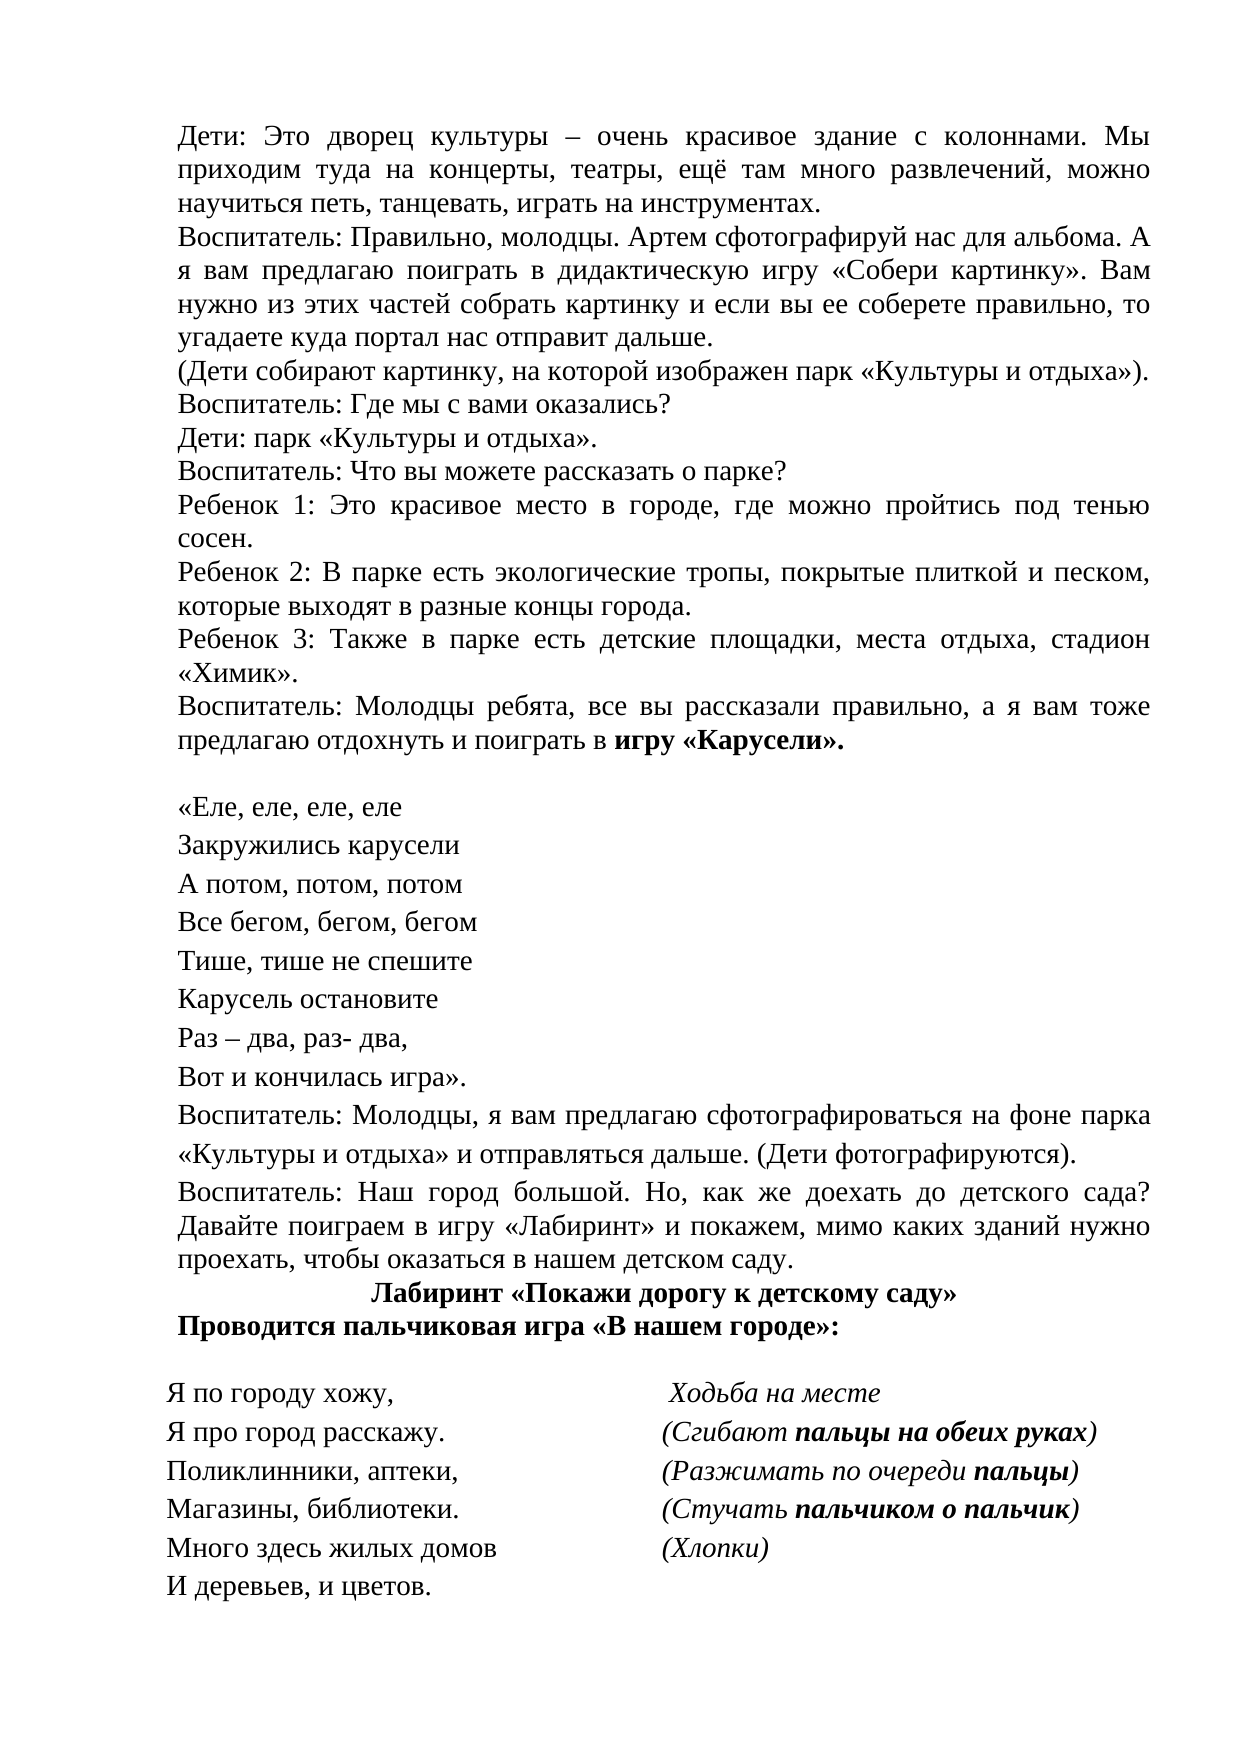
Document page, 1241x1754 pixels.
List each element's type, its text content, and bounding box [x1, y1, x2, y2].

text Вот и кончилась игра». [177, 1059, 1152, 1092]
text Тише, тише не спешите [177, 943, 1152, 977]
text Дети: парк «Культуры и отдыха». [177, 420, 1152, 453]
text Все бегом, бегом, бегом [177, 904, 1152, 938]
text Закружились карусели [177, 827, 1152, 861]
text Ребенок 1: Это красивое место в городе, где можно пройтись под тенью сосен. [177, 487, 1152, 554]
text Проводится пальчиковая игра «В нашем городе»: [177, 1308, 1152, 1342]
text Воспитатель: Что вы можете рассказать о парке? [177, 453, 1152, 487]
text А потом, потом, потом [177, 866, 1152, 899]
text Раз – два, раз- два, [177, 1020, 1152, 1054]
text (Дети собирают картинку, на которой изображен парк «Культуры и отдыха»). [177, 353, 1152, 386]
text Воспитатель: Где мы с вами оказались? [177, 386, 1152, 420]
text Воспитатель: Молодцы ребята, все вы рассказали правильно, а я вам тоже предлагаю отдохнуть и поиграть в игру «Карусели». [177, 688, 1152, 755]
text Воспитатель: Правильно, молодцы. Артем сфотографируй нас для альбома. А я вам предлагаю поиграть в дидактическую игру «Собери картинку». Вам нужно из этих частей собрать картинку и если вы ее соберете правильно, то угадаете куда портал нас отправит дальше. [177, 219, 1152, 353]
text Дети: Это дворец культуры – очень красивое здание с колоннами. Мы приходим туда на концерты, театры, ещё там много развлечений, можно научиться петь, танцевать, играть на инструментах. [177, 118, 1152, 219]
text Карусель остановите [177, 982, 1152, 1015]
text Лабиринт «Покажи дорогу к детскому саду» [177, 1275, 1152, 1308]
text «Еле, еле, еле, еле [177, 789, 1152, 822]
text Ребенок 3: Также в парке есть детские площадки, места отдыха, стадион «Химик». [177, 621, 1152, 688]
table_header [662, 1376, 1157, 1606]
text Воспитатель: Молодцы, я вам предлагаю сфотографироваться на фоне парка «Культуры и отдыха» и отправляться дальше. (Дети фотографируются). [177, 1097, 1152, 1169]
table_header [166, 1376, 662, 1606]
text Ребенок 2: В парке есть экологические тропы, покрытые плиткой и песком, которые выходят в разные концы города. [177, 554, 1152, 621]
text Воспитатель: Наш город большой. Но, как же доехать до детского сада? Давайте поиграем в игру «Лабиринт» и покажем, мимо каких зданий нужно проехать, чтобы оказаться в нашем детском саду. [177, 1174, 1152, 1275]
